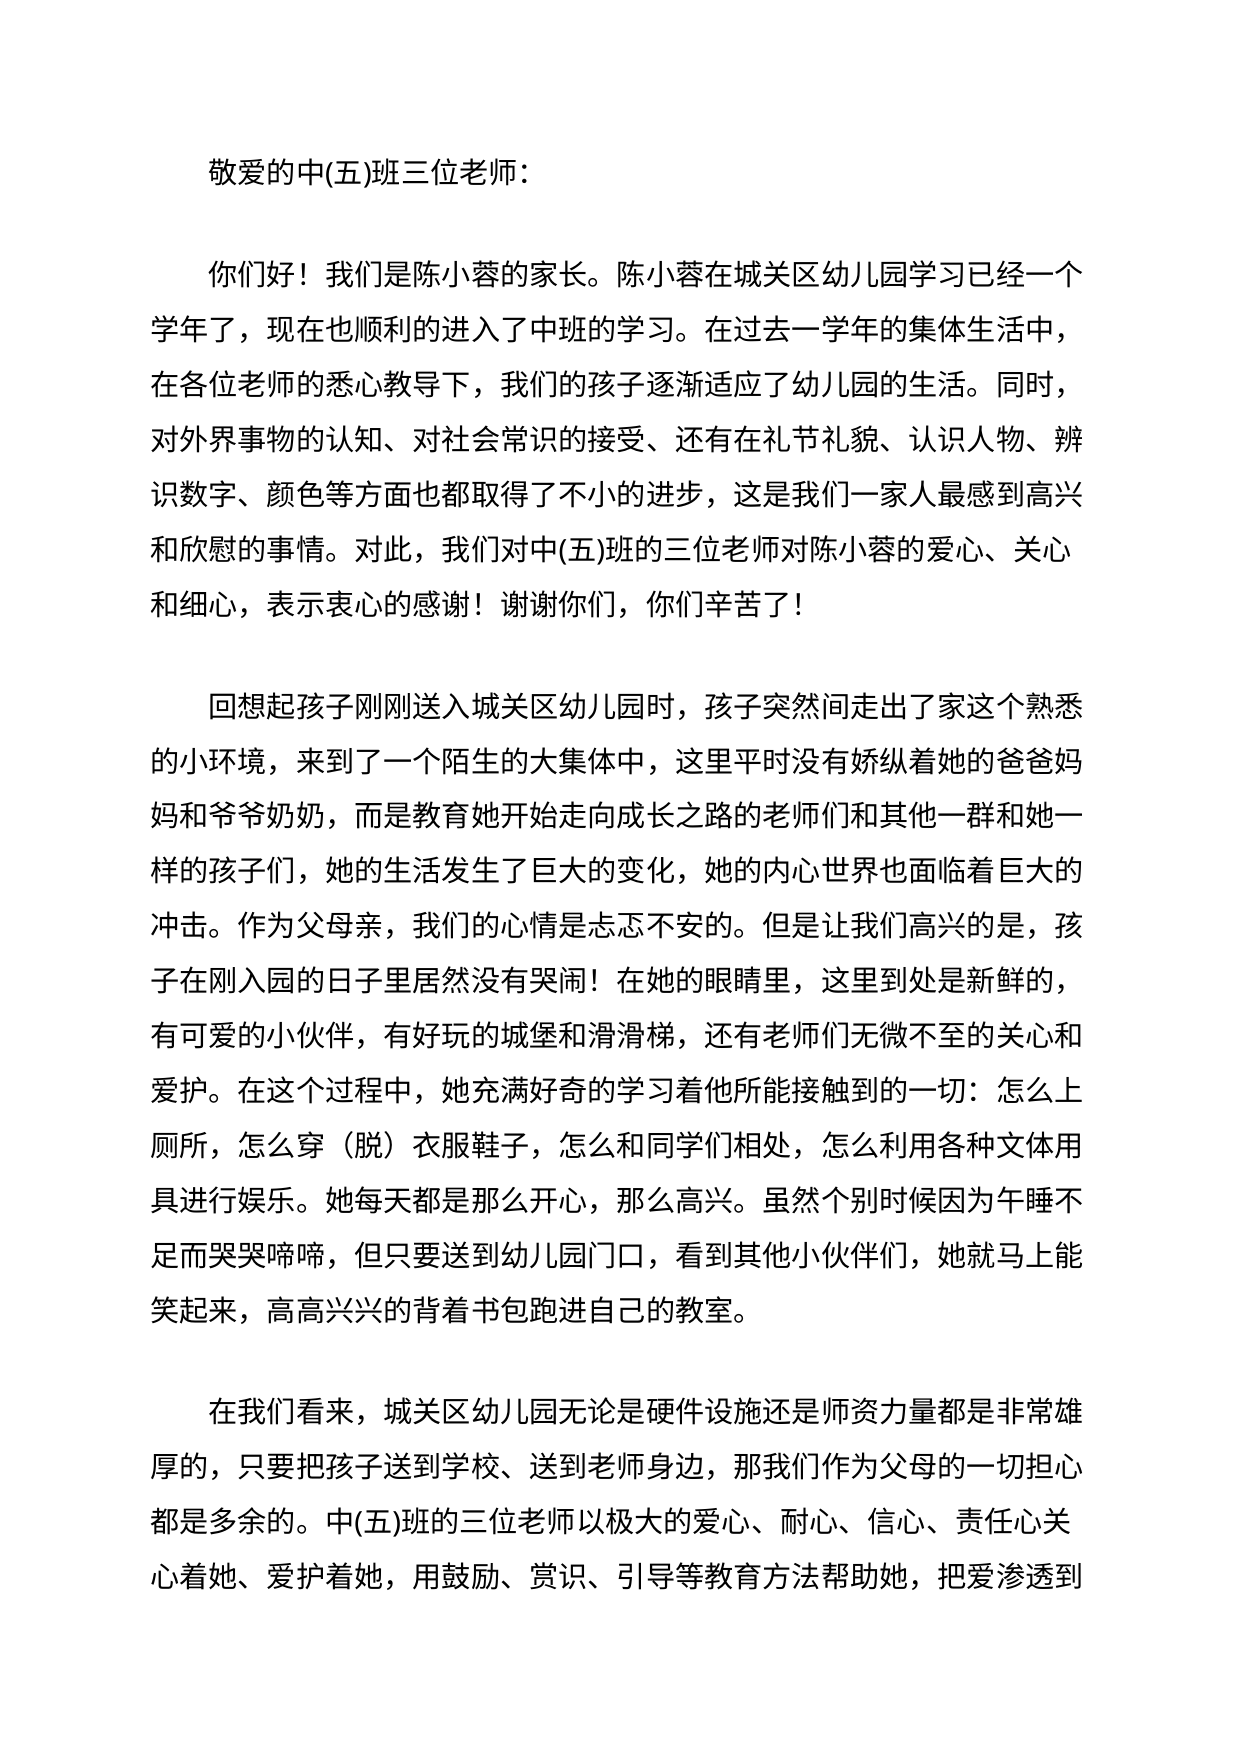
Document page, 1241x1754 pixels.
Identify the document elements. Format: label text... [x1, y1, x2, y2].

text 你们好！我们是陈小蓉的家长。陈小蓉在城关区幼儿园学习已经一个学年了，现在也顺利的进入了中班的学习。在过去一学年的集体生活中，在各位老师的悉心教导下，我们的孩子逐渐适应了幼儿园的生活。同时，对外界事物的认知、对社会常识的接受、还有在礼节礼貌、认识人物、辨识数字、颜色等方面也都取得了不小的进步，这是我们一家人最感到高兴和欣慰的事情。对此，我们对中(五)班的三位老师对陈小蓉的爱心、关心和细心，表示衷心的感谢！谢谢你们，你们辛苦了！ [150, 252, 1090, 624]
text 回想起孩子刚刚送入城关区幼儿园时，孩子突然间走出了家这个熟悉的小环境，来到了一个陌生的大集体中，这里平时没有娇纵着她的爸爸妈妈和爷爷奶奶，而是教育她开始走向成长之路的老师们和其他一群和她一样的孩子们，她的生活发生了巨大的变化，她的内心世界也面临着巨大的冲击。作为父母亲，我们的心情是忐忑不安的。但是让我们高兴的是，孩子在刚入园的日子里居然没有哭闹！在她的眼睛里，这里到处是新鲜的，有可爱的小伙伴，有好玩的城堡和滑滑梯，还有老师们无微不至的关心和爱护。在这个过程中，她充满好奇的学习着他所能接触到的一切：怎么上厕所，怎么穿（脱）衣服鞋子，怎么和同学们相处，怎么利用各种文体用具进行娱乐。她每天都是那么开心，那么高兴。虽然个别时候因为午睡不足而哭哭啼啼，但只要送到幼儿园门口，看到其他小伙伴们，她就马上能笑起来，高高兴兴的背着书包跑进自己的教室。 [150, 683, 1090, 1329]
text 敬爱的中(五)班三位老师： [150, 150, 1090, 192]
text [150, 1389, 1090, 1596]
